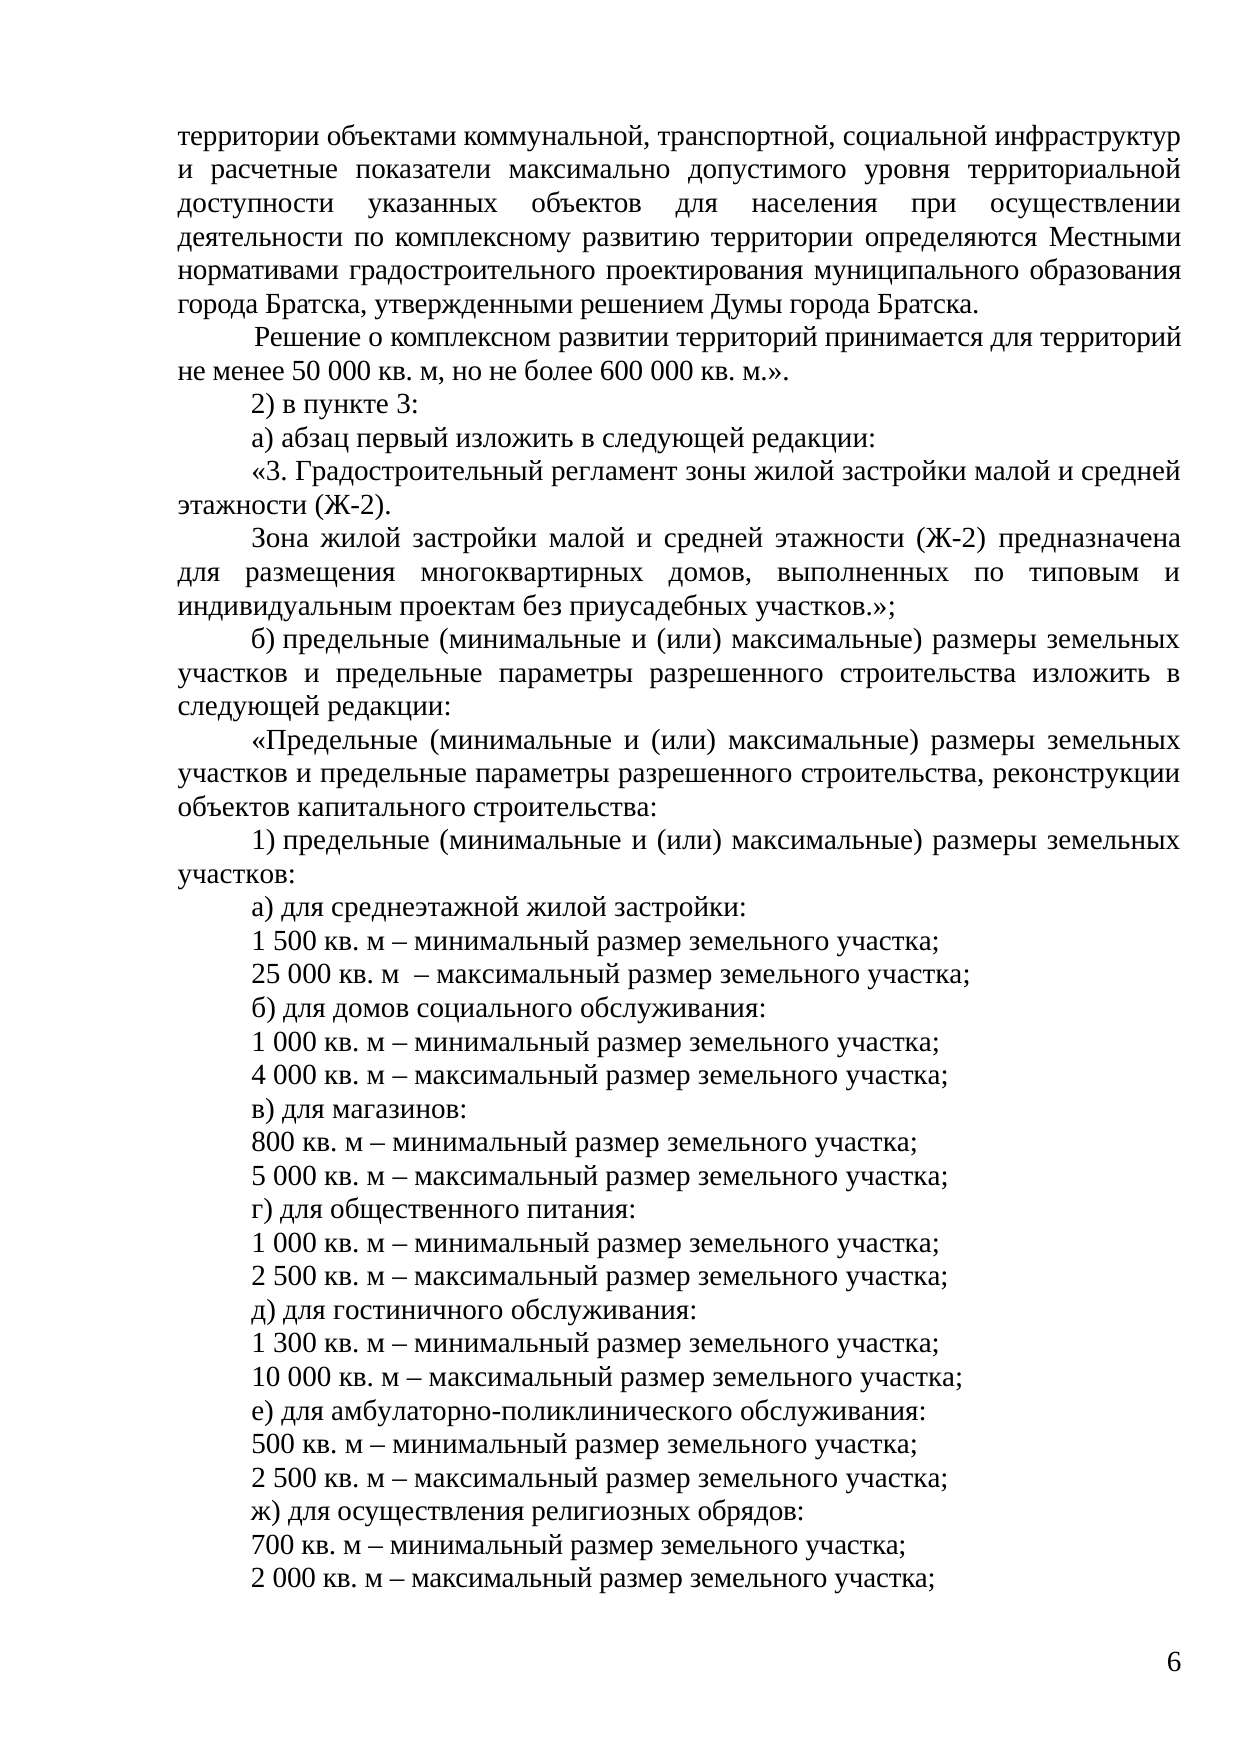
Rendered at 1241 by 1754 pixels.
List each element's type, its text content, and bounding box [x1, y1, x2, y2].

text 4 000 кв. м – максимальный размер земельного участка; [177, 1057, 1181, 1091]
text 1 000 кв. м – минимальный размер земельного участка; [177, 1225, 1181, 1258]
text ж) для осуществления религиозных обрядов: [177, 1493, 1181, 1527]
text 2 500 кв. м – максимальный размер земельного участка; [177, 1460, 1181, 1493]
text 2 500 кв. м – максимальный размер земельного участка; [177, 1258, 1181, 1292]
text 700 кв. м – минимальный размер земельного участка; [177, 1527, 1181, 1560]
text 10 000 кв. м – максимальный размер земельного участка; [177, 1359, 1181, 1393]
text 5 000 кв. м – максимальный размер земельного участка; [177, 1158, 1181, 1191]
text 800 кв. м – минимальный размер земельного участка; [177, 1124, 1181, 1158]
text 500 кв. м – минимальный размер земельного участка; [177, 1426, 1181, 1460]
text б) для домов социального обслуживания: [177, 990, 1181, 1024]
text «3. Градостроительный регламент зоны жилой застройки малой и средней этажности (Ж-2). [177, 453, 1181, 521]
text Решение о комплексном развитии территорий принимается для территорий не менее 50 000 кв. м, но не более 600 000 кв. м.». [177, 319, 1181, 386]
text 1 300 кв. м – минимальный размер земельного участка; [177, 1326, 1181, 1359]
text 2) в пункте 3: [177, 386, 1181, 420]
text е) для амбулаторно-поликлинического обслуживания: [177, 1393, 1181, 1426]
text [177, 118, 1181, 319]
text д) для гостиничного обслуживания: [177, 1292, 1181, 1326]
text 1 500 кв. м – минимальный размер земельного участка; [177, 923, 1181, 957]
text а) для среднеэтажной жилой застройки: [177, 889, 1181, 923]
text в) для магазинов: [177, 1091, 1181, 1124]
text 1 000 кв. м – минимальный размер земельного участка; [177, 1024, 1181, 1057]
text б) предельные (минимальные и (или) максимальные) размеры земельных участков и предельные параметры разрешенного строительства изложить в следующей редакции: [177, 621, 1181, 722]
text «Предельные (минимальные и (или) максимальные) размеры земельных участков и предельные параметры разрешенного строительства, реконструкции объектов капитального строительства: [177, 722, 1181, 822]
text 2 000 кв. м – максимальный размер земельного участка; [177, 1560, 1181, 1594]
text г) для общественного питания: [177, 1191, 1181, 1225]
text 25 000 кв. м – максимальный размер земельного участка; [177, 957, 1181, 990]
text 1) предельные (минимальные и (или) максимальные) размеры земельных участков: [177, 822, 1181, 889]
text а) абзац первый изложить в следующей редакции: [177, 420, 1181, 453]
text Зона жилой застройки малой и средней этажности (Ж-2) предназначена для размещения многоквартирных домов, выполненных по типовым и индивидуальным проектам без приусадебных участков.»; [177, 521, 998, 554]
